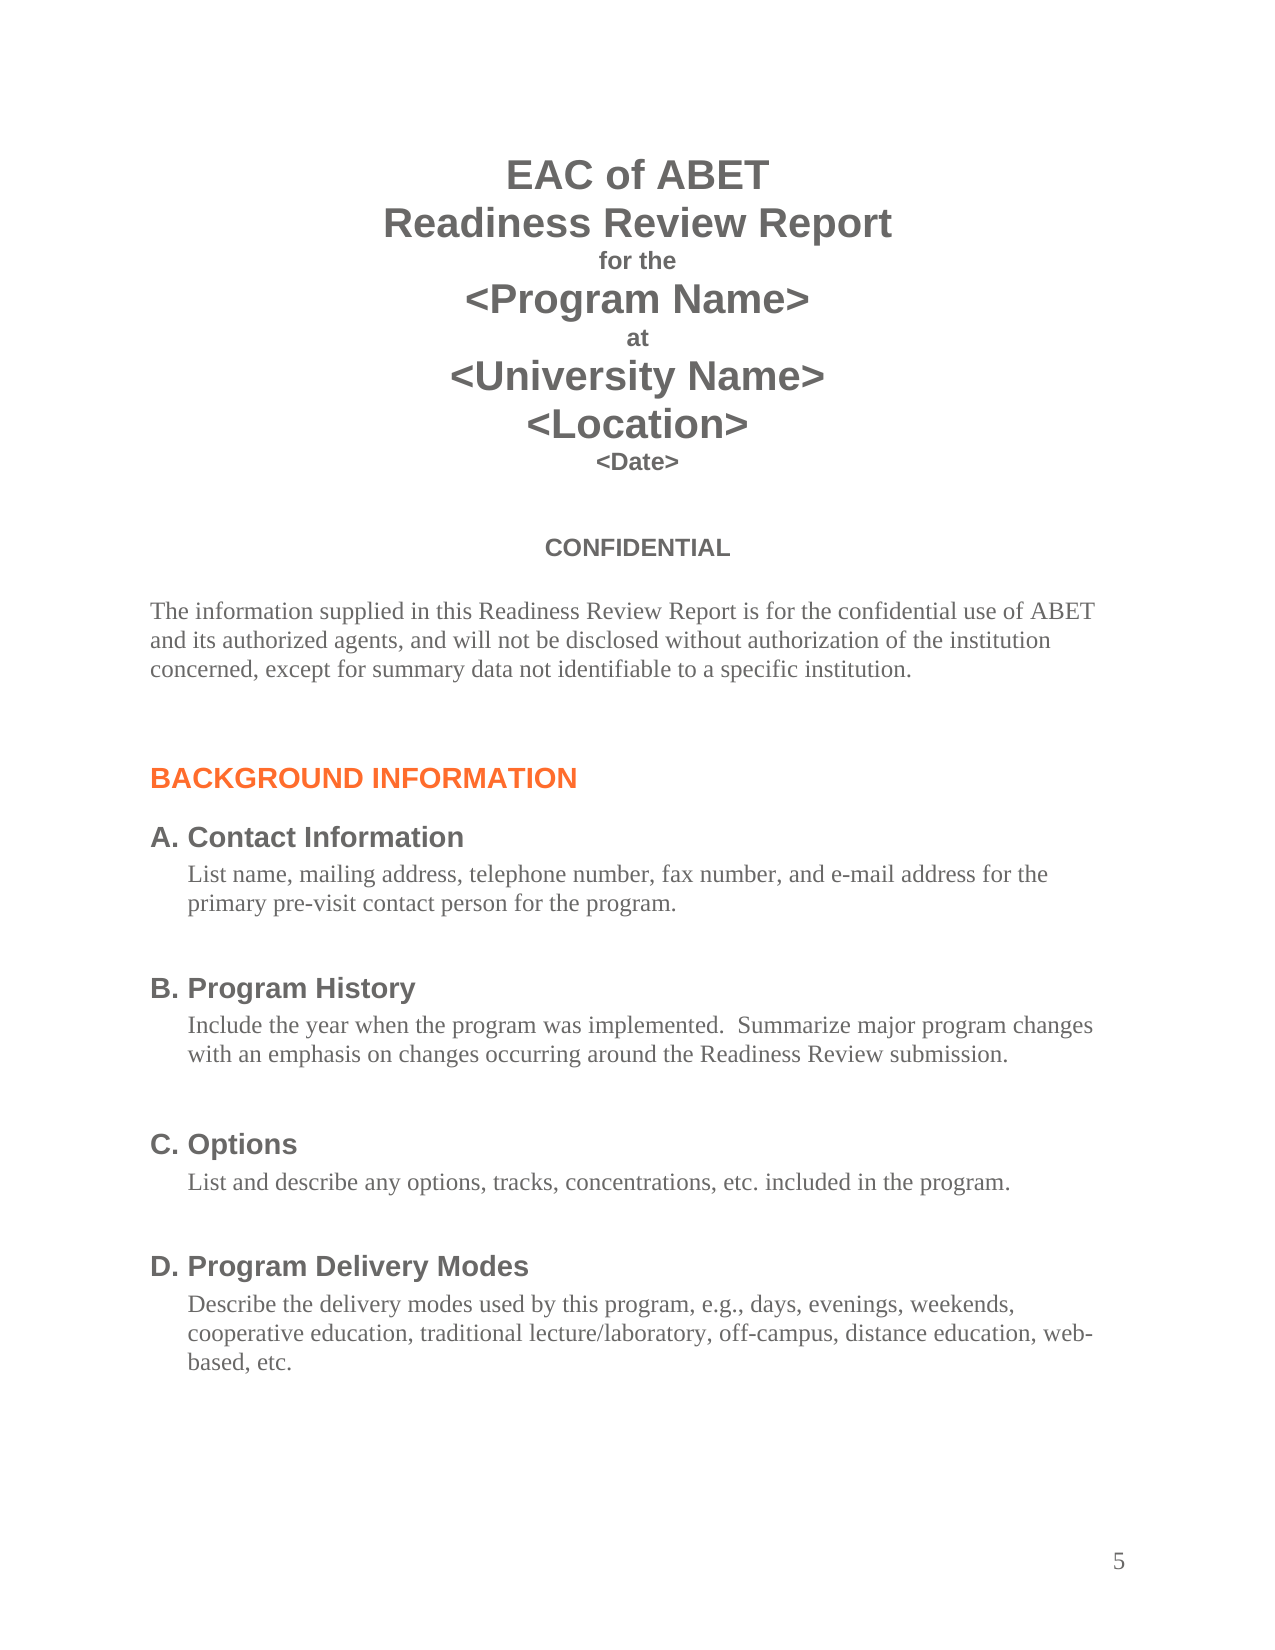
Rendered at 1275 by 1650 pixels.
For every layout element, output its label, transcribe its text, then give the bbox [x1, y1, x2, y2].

text at [150, 322, 1125, 351]
text The information supplied in this Readiness Review Report is for the confidential use of ABET and its authorized agents, and will not be disclosed without authorization of the institution concerned, except for summary data not identifiable to a specific institution. [150, 596, 1125, 682]
text CONFIDENTIAL [150, 533, 1125, 562]
text Describe the delivery modes used by this program, e.g., days, evenings, weekends, cooperative education, traditional lecture/laboratory, off-campus, distance education, web-based, etc. [187, 1289, 1125, 1375]
text <University Name> [150, 351, 1125, 399]
subtitle Program History [150, 971, 1125, 1004]
text List name, mailing address, telephone number, fax number, and e-mail address for the primary pre-visit contact person for the program. [187, 859, 1125, 917]
text <Location> [150, 399, 1125, 447]
text EAC of ABET [150, 150, 1125, 198]
text <Program Name> [150, 274, 1125, 322]
subtitle BACKGROUND INFORMATION [150, 761, 1125, 795]
subtitle Program Delivery Modes [150, 1249, 1125, 1283]
text Readiness Review Report [150, 198, 1125, 246]
subtitle Options [150, 1127, 1125, 1161]
subtitle Contact Information [150, 820, 1125, 853]
text <Date> [150, 447, 1125, 476]
text Include the year when the program was implemented. Summarize major program changes with an emphasis on changes occurring around the Readiness Review submission. [187, 1011, 1125, 1068]
text List and describe any options, tracks, concentrations, etc. included in the program. [187, 1167, 1125, 1196]
text for the [150, 246, 1125, 274]
